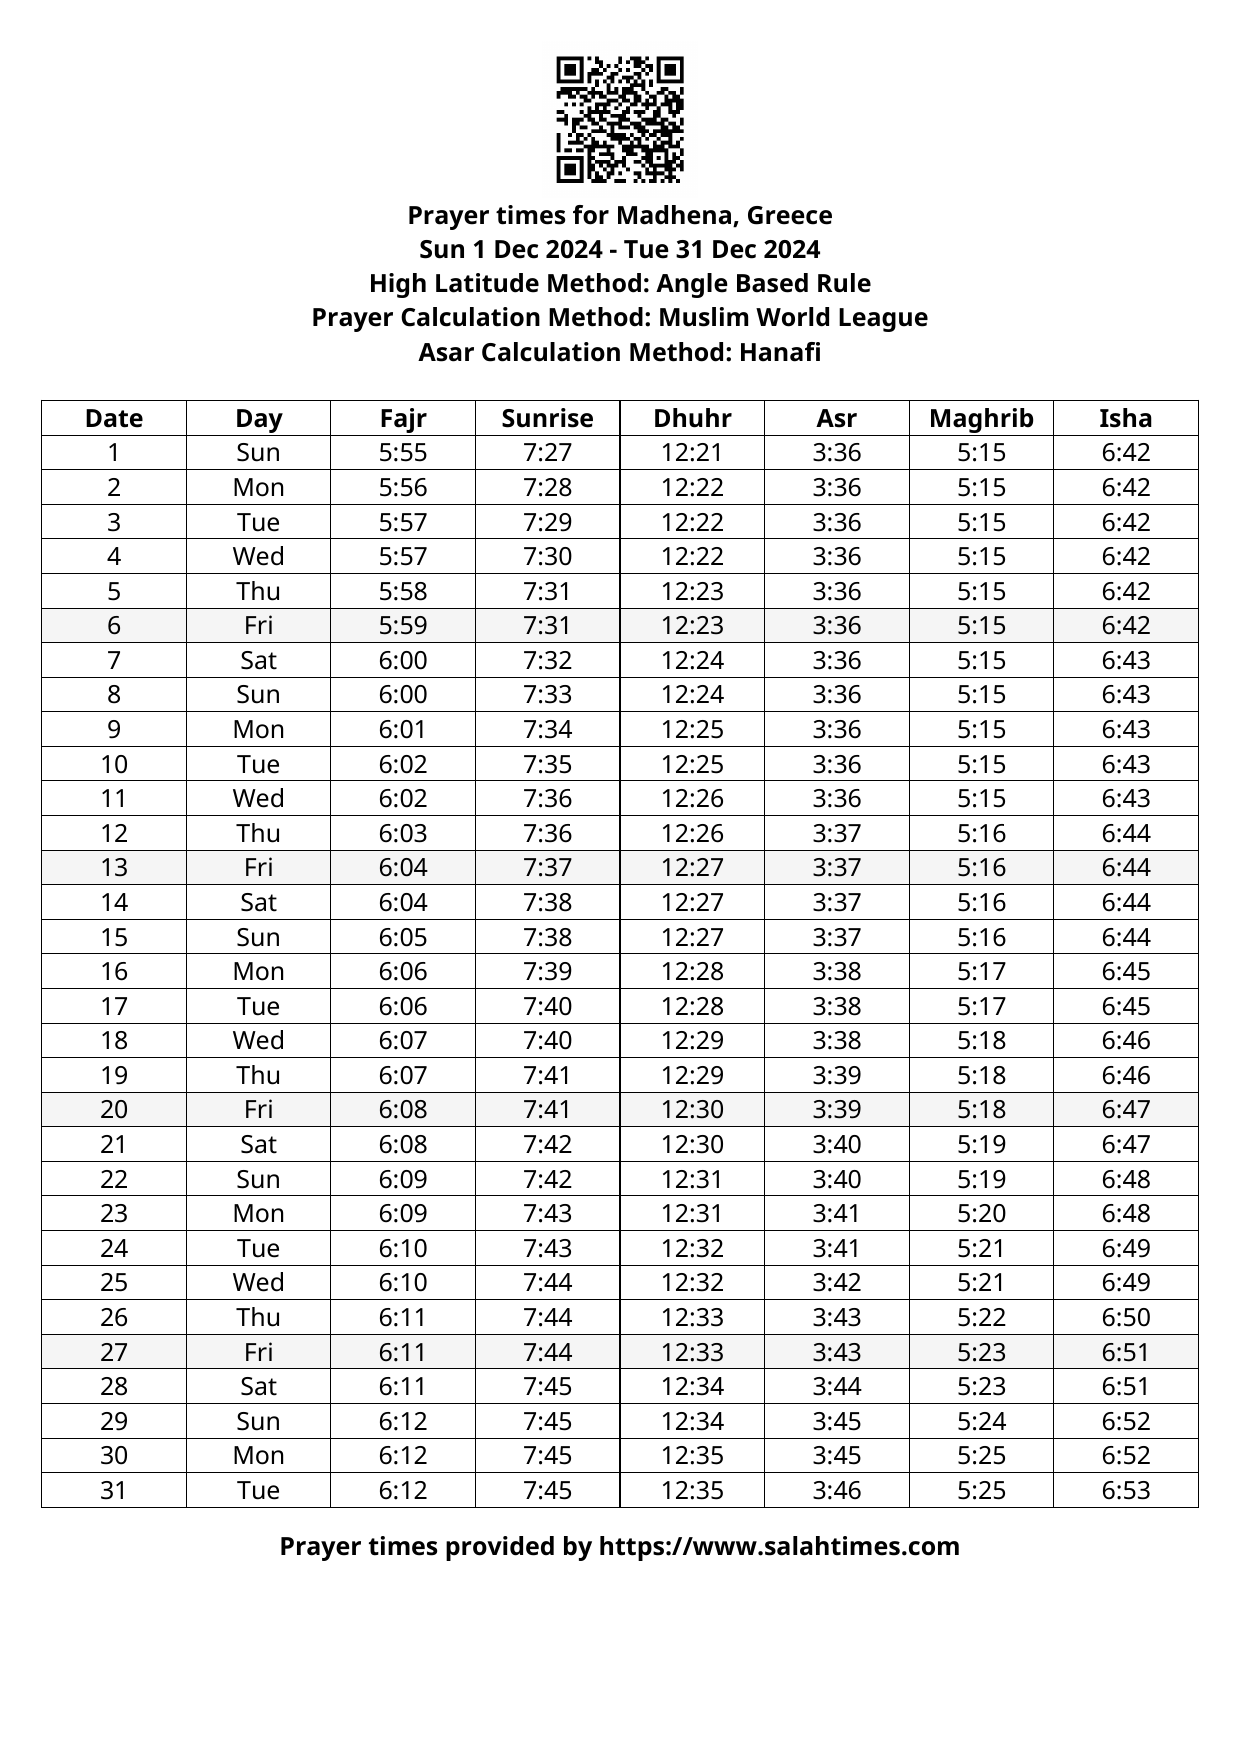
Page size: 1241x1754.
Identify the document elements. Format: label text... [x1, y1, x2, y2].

table_cell 3:38 [765, 954, 909, 988]
table_cell 7:42 [476, 1127, 619, 1161]
table_header Day [187, 401, 330, 434]
table_cell 3:37 [765, 885, 909, 919]
table_cell 12:23 [621, 574, 764, 607]
table_cell Tue [187, 1231, 330, 1264]
table_cell Wed [187, 781, 330, 815]
table_cell 6:47 [1054, 1127, 1198, 1161]
table_cell 3:37 [765, 920, 909, 953]
table_cell 7:43 [476, 1231, 619, 1264]
table_cell 3:42 [765, 1266, 909, 1299]
table_cell 10 [42, 747, 186, 780]
table_cell 6:44 [1054, 920, 1198, 953]
table_cell 7:35 [476, 747, 619, 780]
table_cell 3:41 [765, 1231, 909, 1264]
table_cell 5:18 [910, 1093, 1053, 1126]
table_cell 7:43 [476, 1196, 619, 1230]
table_cell 13 [42, 851, 186, 884]
table_cell 12:32 [621, 1231, 764, 1264]
table_cell 5:17 [910, 989, 1053, 1022]
table_cell 12:25 [621, 712, 764, 746]
table_cell Mon [187, 470, 330, 504]
table_cell 3:36 [765, 781, 909, 815]
table_cell 7:32 [476, 643, 619, 677]
table_cell 28 [42, 1369, 186, 1403]
table_cell 5:23 [910, 1369, 1053, 1403]
table_cell 6:11 [331, 1369, 475, 1403]
table_cell 6:00 [331, 643, 475, 677]
table_cell Thu [187, 1300, 330, 1334]
table_cell Mon [187, 954, 330, 988]
table_cell 5 [42, 574, 186, 607]
table_cell 5:15 [910, 747, 1053, 780]
table_cell 6:10 [331, 1266, 475, 1299]
table_cell 3:39 [765, 1093, 909, 1126]
table_cell 3:40 [765, 1127, 909, 1161]
table_cell 7:45 [476, 1439, 619, 1472]
table_cell 6:42 [1054, 470, 1198, 504]
table_header Dhuhr [621, 401, 764, 434]
table_cell 3:36 [765, 678, 909, 711]
table_cell 6:49 [1054, 1231, 1198, 1264]
table_cell Wed [187, 539, 330, 573]
table_cell 3:45 [765, 1404, 909, 1437]
table_cell 12:33 [621, 1335, 764, 1368]
table_cell 12:22 [621, 470, 764, 504]
table_cell 5:15 [910, 505, 1053, 538]
table_cell 15 [42, 920, 186, 953]
table_cell Sun [187, 678, 330, 711]
table_cell Fri [187, 1335, 330, 1368]
table_cell 3:37 [765, 816, 909, 849]
table_cell 7:40 [476, 1024, 619, 1057]
table_cell 12:30 [621, 1093, 764, 1126]
table_header Asr [765, 401, 909, 434]
table_cell 3:46 [765, 1473, 909, 1507]
table_cell 5:25 [910, 1439, 1053, 1472]
table_cell 12:31 [621, 1162, 764, 1195]
table_cell 5:55 [331, 436, 475, 469]
table_cell Fri [187, 851, 330, 884]
table_cell 3:36 [765, 470, 909, 504]
table_cell 7:28 [476, 470, 619, 504]
table_cell Sat [187, 885, 330, 919]
table_cell 6:02 [331, 747, 475, 780]
table_cell 5:17 [910, 954, 1053, 988]
table_cell 6:44 [1054, 851, 1198, 884]
table_cell 12:21 [621, 436, 764, 469]
table_cell 6:44 [1054, 816, 1198, 849]
table_cell 6:42 [1054, 436, 1198, 469]
table_cell 3:36 [765, 747, 909, 780]
table_cell 6:50 [1054, 1300, 1198, 1334]
table_cell 7:31 [476, 574, 619, 607]
table_cell 26 [42, 1300, 186, 1334]
table_cell 7:31 [476, 609, 619, 642]
table_cell 7:45 [476, 1473, 619, 1507]
table_cell 6:07 [331, 1024, 475, 1057]
table_cell 12:27 [621, 885, 764, 919]
table_cell 7:36 [476, 816, 619, 849]
table_cell 5:22 [910, 1300, 1053, 1334]
table_cell 6:42 [1054, 609, 1198, 642]
table_cell 12:26 [621, 816, 764, 849]
table_cell 6:01 [331, 712, 475, 746]
table_cell 5:16 [910, 816, 1053, 849]
text Asar Calculation Method: Hanafi [42, 334, 1198, 368]
table_cell 5:21 [910, 1266, 1053, 1299]
table_cell 5:59 [331, 609, 475, 642]
table_cell 5:25 [910, 1473, 1053, 1507]
table_cell Wed [187, 1266, 330, 1299]
table_cell 6:03 [331, 816, 475, 849]
table_cell Fri [187, 1093, 330, 1126]
table_cell 12:24 [621, 678, 764, 711]
table_header Fajr [331, 401, 475, 434]
table_cell 6:12 [331, 1473, 475, 1507]
table_cell 3:36 [765, 539, 909, 573]
table_cell 6:47 [1054, 1093, 1198, 1126]
table_cell Mon [187, 1196, 330, 1230]
table_cell 6:43 [1054, 747, 1198, 780]
table_cell Thu [187, 574, 330, 607]
table_cell 5:58 [331, 574, 475, 607]
table_cell 3:44 [765, 1369, 909, 1403]
table_cell 5:15 [910, 470, 1053, 504]
table_cell Tue [187, 989, 330, 1022]
table_cell 5:20 [910, 1196, 1053, 1230]
table_cell 3:43 [765, 1300, 909, 1334]
table_cell 5:16 [910, 885, 1053, 919]
table_cell 21 [42, 1127, 186, 1161]
text Sun 1 Dec 2024 - Tue 31 Dec 2024 [42, 232, 1198, 266]
table_cell 3:36 [765, 609, 909, 642]
table_header Maghrib [910, 401, 1053, 434]
table_cell 22 [42, 1162, 186, 1195]
table_cell 6:42 [1054, 539, 1198, 573]
table_cell 7:38 [476, 920, 619, 953]
table_cell 6:46 [1054, 1058, 1198, 1092]
table_cell 7:44 [476, 1300, 619, 1334]
table_cell 12:31 [621, 1196, 764, 1230]
table_cell 6:43 [1054, 781, 1198, 815]
table_cell Tue [187, 505, 330, 538]
table_cell 6:42 [1054, 505, 1198, 538]
table_cell 5:16 [910, 851, 1053, 884]
table_cell 12:22 [621, 505, 764, 538]
table_cell Mon [187, 712, 330, 746]
text High Latitude Method: Angle Based Rule [42, 266, 1198, 300]
table_cell 12:28 [621, 954, 764, 988]
table_cell 18 [42, 1024, 186, 1057]
table_cell Sat [187, 1369, 330, 1403]
table_cell 5:15 [910, 574, 1053, 607]
table_cell 6:51 [1054, 1335, 1198, 1368]
table_cell 20 [42, 1093, 186, 1126]
text Prayer times for Madhena, Greece [42, 198, 1198, 232]
table_cell 6:46 [1054, 1024, 1198, 1057]
table_cell 7:44 [476, 1266, 619, 1299]
table_cell 6:45 [1054, 954, 1198, 988]
table_cell 9 [42, 712, 186, 746]
table_cell 6:06 [331, 954, 475, 988]
table_cell 2 [42, 470, 186, 504]
table_cell 3:36 [765, 712, 909, 746]
table_cell 7:41 [476, 1093, 619, 1126]
table_cell 7:45 [476, 1404, 619, 1437]
table_cell 5:15 [910, 436, 1053, 469]
table_cell 3:38 [765, 1024, 909, 1057]
table_cell 12:33 [621, 1300, 764, 1334]
table_cell 12:35 [621, 1473, 764, 1507]
table_cell 27 [42, 1335, 186, 1368]
table_cell 7:38 [476, 885, 619, 919]
table_cell 12:30 [621, 1127, 764, 1161]
table_cell 6:43 [1054, 678, 1198, 711]
table_cell 5:24 [910, 1404, 1053, 1437]
table_cell 6:43 [1054, 712, 1198, 746]
table_cell Thu [187, 816, 330, 849]
table_cell 6:11 [331, 1335, 475, 1368]
table_cell 5:15 [910, 712, 1053, 746]
table_cell 5:18 [910, 1058, 1053, 1092]
table_cell 5:16 [910, 920, 1053, 953]
table_cell 6:09 [331, 1196, 475, 1230]
table_cell 6:11 [331, 1300, 475, 1334]
table_cell Tue [187, 1473, 330, 1507]
table_cell Tue [187, 747, 330, 780]
table_cell 7:39 [476, 954, 619, 988]
table_cell Wed [187, 1024, 330, 1057]
table_cell 5:15 [910, 609, 1053, 642]
table_cell Sun [187, 1404, 330, 1437]
table_cell 3:43 [765, 1335, 909, 1368]
table_cell 7:45 [476, 1369, 619, 1403]
table_header Date [42, 401, 186, 434]
table_cell 12:29 [621, 1024, 764, 1057]
table_cell 12:34 [621, 1369, 764, 1403]
table_header Isha [1054, 401, 1198, 434]
table_cell 3:39 [765, 1058, 909, 1092]
table_cell 29 [42, 1404, 186, 1437]
table_cell 3:36 [765, 436, 909, 469]
table_cell Mon [187, 1439, 330, 1472]
table_cell 12:27 [621, 851, 764, 884]
table_cell Thu [187, 1058, 330, 1092]
table_cell 7:37 [476, 851, 619, 884]
table_cell 11 [42, 781, 186, 815]
table_cell 7:27 [476, 436, 619, 469]
table_cell 12:25 [621, 747, 764, 780]
table_header Sunrise [476, 401, 619, 434]
table_cell 7:41 [476, 1058, 619, 1092]
table_cell 7 [42, 643, 186, 677]
table_cell 5:21 [910, 1231, 1053, 1264]
table_cell 5:19 [910, 1127, 1053, 1161]
table_cell 23 [42, 1196, 186, 1230]
table_cell 6:08 [331, 1093, 475, 1126]
table_cell 12 [42, 816, 186, 849]
table_cell 30 [42, 1439, 186, 1472]
table_cell 6:42 [1054, 574, 1198, 607]
table_cell 17 [42, 989, 186, 1022]
text Prayer Calculation Method: Muslim World League [42, 300, 1198, 334]
table_cell 3:45 [765, 1439, 909, 1472]
table_cell 6:07 [331, 1058, 475, 1092]
table_cell 3:41 [765, 1196, 909, 1230]
table_cell Sun [187, 436, 330, 469]
table_cell 6:52 [1054, 1404, 1198, 1437]
table_cell 12:32 [621, 1266, 764, 1299]
table_cell 6:51 [1054, 1369, 1198, 1403]
table_cell 5:15 [910, 781, 1053, 815]
table_cell 5:19 [910, 1162, 1053, 1195]
table_cell 5:15 [910, 643, 1053, 677]
table_cell 6:48 [1054, 1162, 1198, 1195]
table_cell 6 [42, 609, 186, 642]
table_cell 5:57 [331, 539, 475, 573]
table_cell 6:12 [331, 1439, 475, 1472]
table_cell 6:10 [331, 1231, 475, 1264]
table_cell 6:49 [1054, 1266, 1198, 1299]
table_cell Fri [187, 609, 330, 642]
picture [542, 41, 699, 198]
table_cell 5:15 [910, 539, 1053, 573]
table_cell 7:44 [476, 1335, 619, 1368]
table_cell 12:23 [621, 609, 764, 642]
table_cell 5:57 [331, 505, 475, 538]
table_cell 24 [42, 1231, 186, 1264]
table_cell 7:40 [476, 989, 619, 1022]
table_cell 12:28 [621, 989, 764, 1022]
table_cell 8 [42, 678, 186, 711]
table_cell 12:24 [621, 643, 764, 677]
table_cell 3:36 [765, 505, 909, 538]
table_cell 6:00 [331, 678, 475, 711]
table_cell 12:27 [621, 920, 764, 953]
table_cell 7:36 [476, 781, 619, 815]
table_cell 3:36 [765, 643, 909, 677]
table_cell Sat [187, 1127, 330, 1161]
table_cell 6:02 [331, 781, 475, 815]
table_cell 6:48 [1054, 1196, 1198, 1230]
table_cell 6:04 [331, 885, 475, 919]
table_cell 3 [42, 505, 186, 538]
table_cell 7:34 [476, 712, 619, 746]
table_cell 12:34 [621, 1404, 764, 1437]
table_cell 3:36 [765, 574, 909, 607]
table_cell 3:40 [765, 1162, 909, 1195]
table_cell 6:08 [331, 1127, 475, 1161]
table_cell 12:35 [621, 1439, 764, 1472]
table_cell 6:52 [1054, 1439, 1198, 1472]
table_cell Sat [187, 643, 330, 677]
table_cell 5:56 [331, 470, 475, 504]
table_cell Sun [187, 1162, 330, 1195]
table_cell 12:29 [621, 1058, 764, 1092]
table_cell 6:45 [1054, 989, 1198, 1022]
table_cell 6:05 [331, 920, 475, 953]
table_cell 19 [42, 1058, 186, 1092]
table_cell 7:29 [476, 505, 619, 538]
table_cell 7:30 [476, 539, 619, 573]
table_cell 6:09 [331, 1162, 475, 1195]
table_cell 16 [42, 954, 186, 988]
table_cell 7:33 [476, 678, 619, 711]
text Prayer times provided by https://www.salahtimes.com [42, 1528, 1198, 1563]
table_cell 31 [42, 1473, 186, 1507]
table_cell 14 [42, 885, 186, 919]
table_cell 6:43 [1054, 643, 1198, 677]
table_cell 25 [42, 1266, 186, 1299]
table_cell Sun [187, 920, 330, 953]
table_cell 6:04 [331, 851, 475, 884]
table_cell 5:18 [910, 1024, 1053, 1057]
table_cell 7:42 [476, 1162, 619, 1195]
table_cell 4 [42, 539, 186, 573]
table_cell 5:23 [910, 1335, 1053, 1368]
table_cell 6:06 [331, 989, 475, 1022]
table_cell 6:44 [1054, 885, 1198, 919]
table_cell 6:53 [1054, 1473, 1198, 1507]
table_cell 1 [42, 436, 186, 469]
table_cell 12:26 [621, 781, 764, 815]
table_cell 6:12 [331, 1404, 475, 1437]
table_cell 5:15 [910, 678, 1053, 711]
table_cell 3:38 [765, 989, 909, 1022]
table_cell 3:37 [765, 851, 909, 884]
table_cell 12:22 [621, 539, 764, 573]
